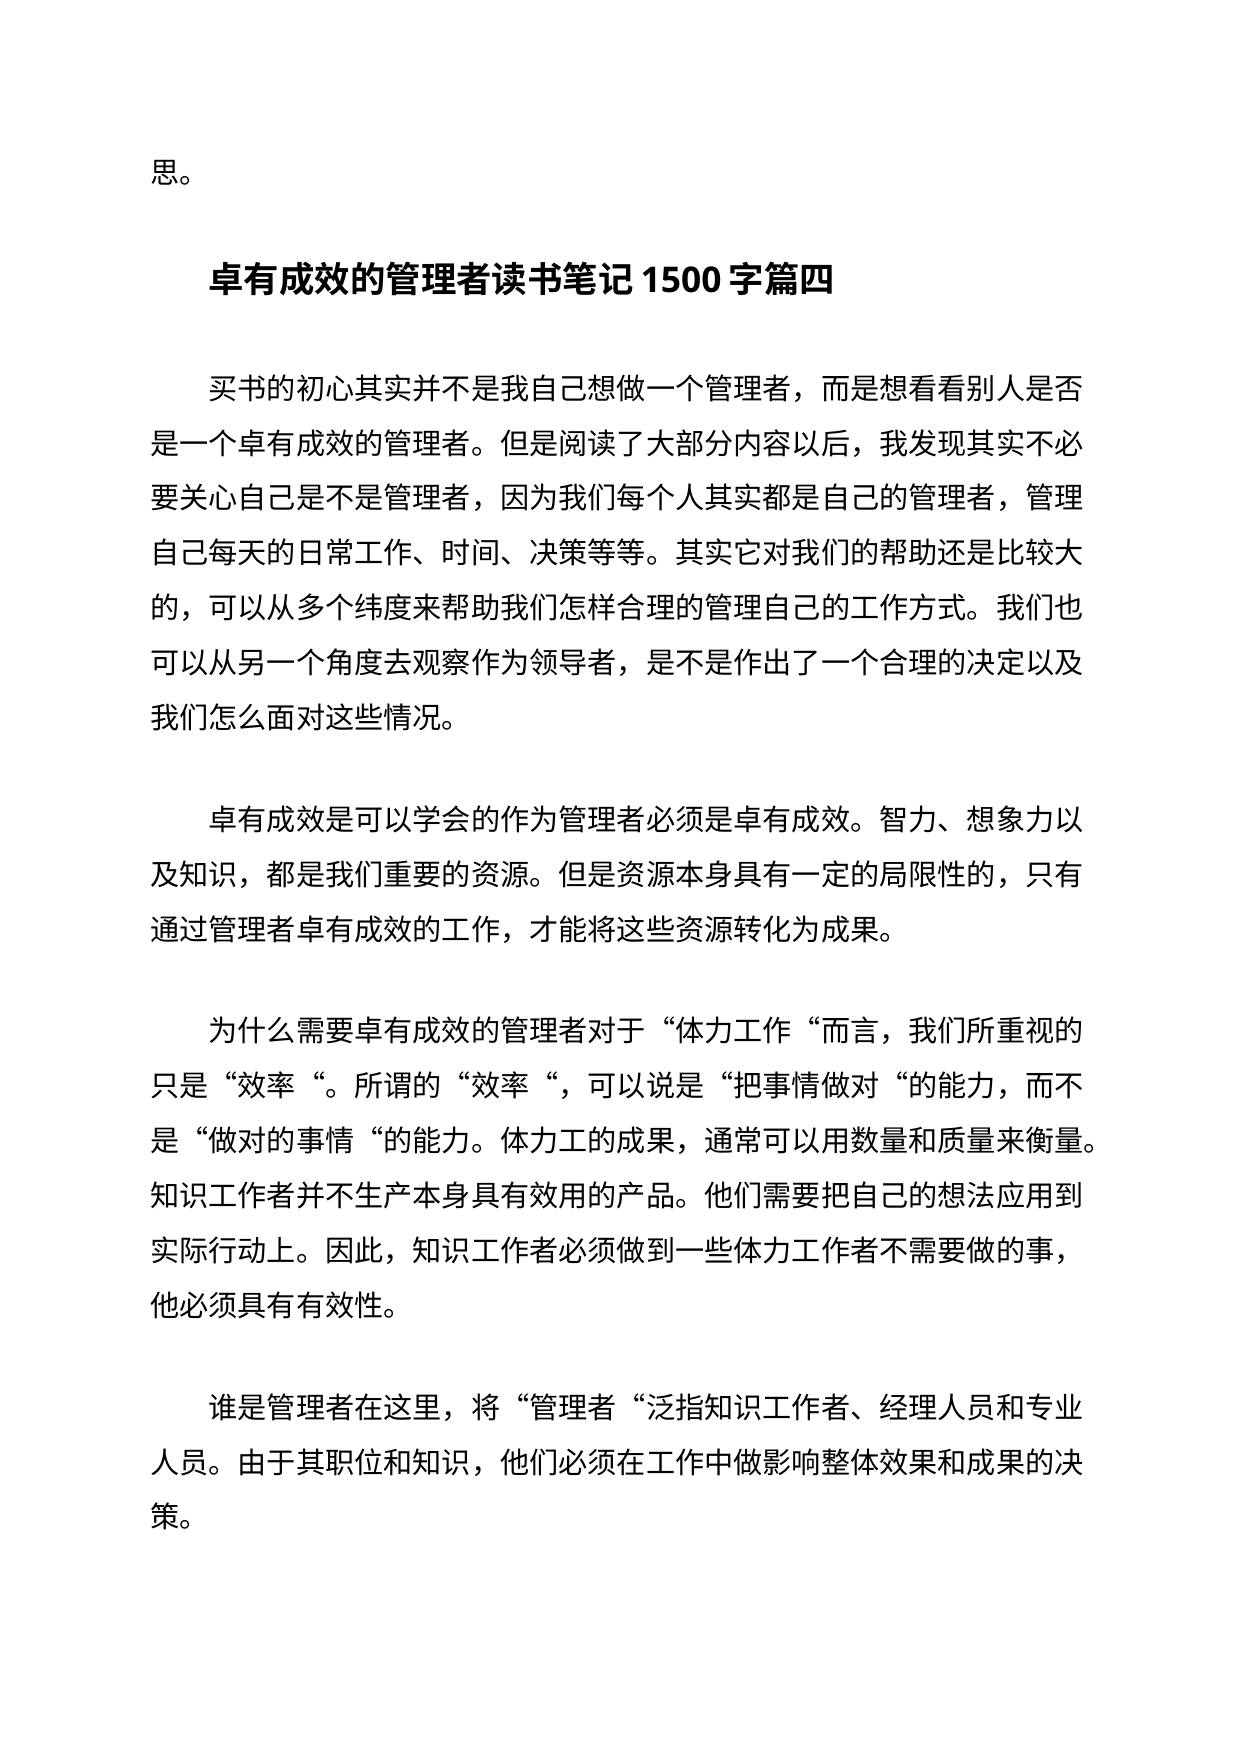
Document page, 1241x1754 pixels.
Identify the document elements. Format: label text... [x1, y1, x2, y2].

text 卓有成效是可以学会的作为管理者必须是卓有成效。智力、想象力以及知识，都是我们重要的资源。但是资源本身具有一定的局限性的，只有通过管理者卓有成效的工作，才能将这些资源转化为成果。 [150, 796, 1090, 948]
text 为什么需要卓有成效的管理者对于“体力工作“而言，我们所重视的只是“效率“。所谓的“效率“，可以说是“把事情做对“的能力，而不是“做对的事情“的能力。体力工的成果，通常可以用数量和质量来衡量。知识工作者并不生产本身具有效用的产品。他们需要把自己的想法应用到实际行动上。因此，知识工作者必须做到一些体力工作者不需要做的事，他必须具有有效性。 [150, 1008, 1090, 1325]
text 卓有成效的管理者读书笔记1500字篇四 [150, 252, 1090, 303]
text 谁是管理者在这里，将“管理者“泛指知识工作者、经理人员和专业人员。由于其职位和知识，他们必须在工作中做影响整体效果和成果的决策。 [150, 1384, 1090, 1536]
text 买书的初心其实并不是我自己想做一个管理者，而是想看看别人是否是一个卓有成效的管理者。但是阅读了大部分内容以后，我发现其实不必要关心自己是不是管理者，因为我们每个人其实都是自己的管理者，管理自己每天的日常工作、时间、决策等等。其实它对我们的帮助还是比较大的，可以从多个纬度来帮助我们怎样合理的管理自己的工作方式。我们也可以从另一个角度去观察作为领导者，是不是作出了一个合理的决定以及我们怎么面对这些情况。 [150, 365, 1090, 737]
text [150, 150, 1090, 192]
